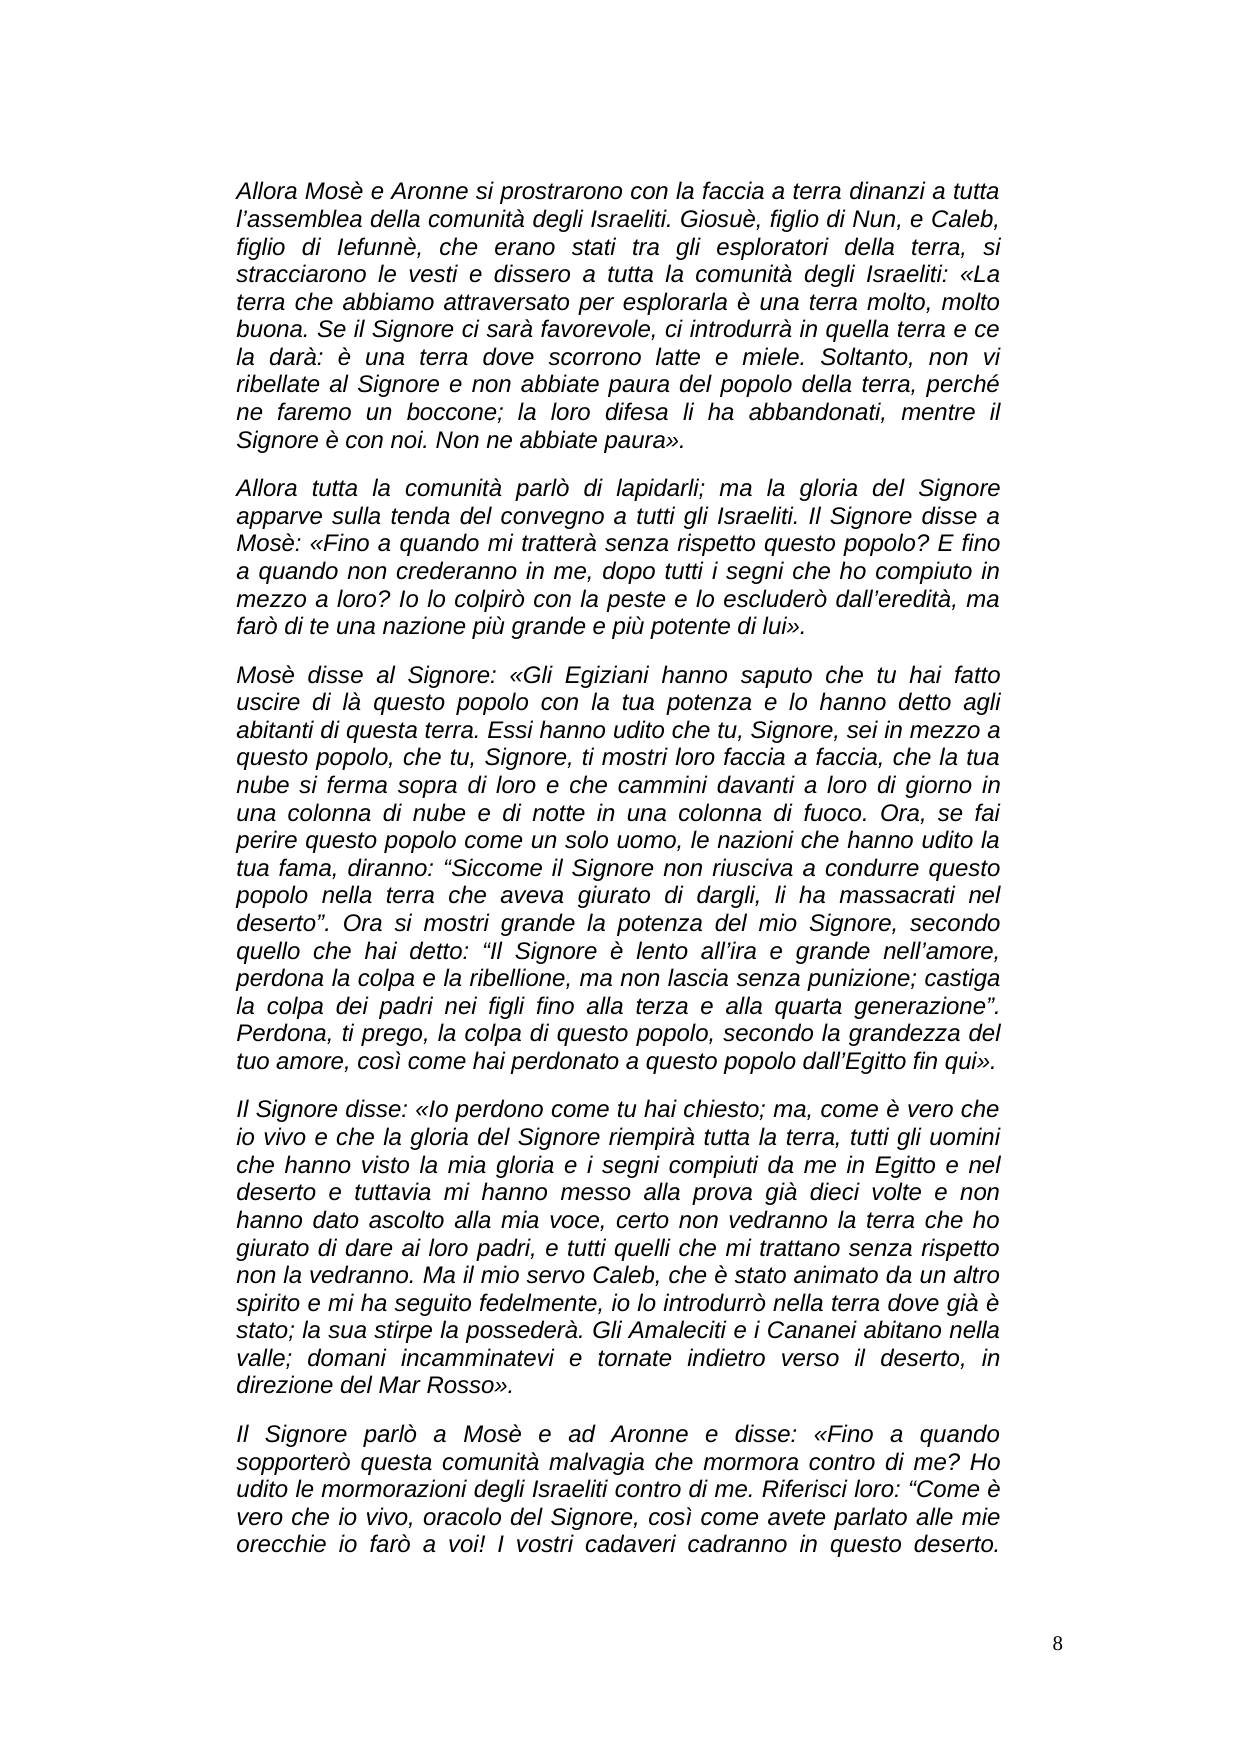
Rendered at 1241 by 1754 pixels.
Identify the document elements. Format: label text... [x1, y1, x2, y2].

text Mosè disse al Signore: «Gli Egiziani hanno saputo che tu hai fatto uscire di là questo popolo con la tua potenza e lo hanno detto agli abitanti di questa terra. Essi hanno udito che tu, Signore, sei in mezzo a questo popolo, che tu, Signore, ti mostri loro faccia a faccia, che la tua nube si ferma sopra di loro e che cammini davanti a loro di giorno in una colonna di nube e di notte in una colonna di fuoco. Ora, se fai perire questo popolo come un solo uomo, le nazioni che hanno udito la tua fama, diranno: “Siccome il Signore non riusciva a condurre questo popolo nella terra che aveva giurato di dargli, li ha massacrati nel deserto”. Ora si mostri grande la potenza del mio Signore, secondo quello che hai detto: “Il Signore è lento all’ira e grande nell’amore, perdona la colpa e la ribellione, ma non lascia senza punizione; castiga la colpa dei padri nei figli fino alla terza e alla quarta generazione”. Perdona, ti prego, la colpa di questo popolo, secondo la grandezza del tuo amore, così come hai perdonato a questo popolo dall’Egitto fin qui». [236, 661, 1004, 1074]
text Allora Mosè e Aronne si prostrarono con la faccia a terra dinanzi a tutta l’assemblea della comunità degli Israeliti. Giosuè, figlio di Nun, e Caleb, figlio di Iefunnè, che erano stati tra gli esploratori della terra, si stracciarono le vesti e dissero a tutta la comunità degli Israeliti: «La terra che abbiamo attraversato per esplorarla è una terra molto, molto buona. Se il Signore ci sarà favorevole, ci introdurrà in quella terra e ce la darà: è una terra dove scorrono latte e miele. Soltanto, non vi ribellate al Signore e non abbiate paura del popolo della terra, perché ne faremo un boccone; la loro difesa li ha abbandonati, mentre il Signore è con noi. Non ne abbiate paura». [236, 177, 1004, 453]
text Il Signore disse: «Io perdono come tu hai chiesto; ma, come è vero che io vivo e che la gloria del Signore riempirà tutta la terra, tutti gli uomini che hanno visto la mia gloria e i segni compiuti da me in Egitto e nel deserto e tuttavia mi hanno messo alla prova già dieci volte e non hanno dato ascolto alla mia voce, certo non vedranno la terra che ho giurato di dare ai loro padri, e tutti quelli che mi trattano senza rispetto non la vedranno. Ma il mio servo Caleb, che è stato animato da un altro spirito e mi ha seguito fedelmente, io lo introdurrò nella terra dove già è stato; la sua stirpe la possederà. Gli Amaleciti e i Cananei abitano nella valle; domani incamminatevi e tornate indietro verso il deserto, in direzione del Mar Rosso». [236, 1095, 1004, 1399]
text Allora tutta la comunità parlò di lapidarli; ma la gloria del Signore apparve sulla tenda del convegno a tutti gli Israeliti. Il Signore disse a Mosè: «Fino a quando mi tratterà senza rispetto questo popolo? E fino a quando non crederanno in me, dopo tutti i segni che ho compiuto in mezzo a loro? Io lo colpirò con la peste e lo escluderò dall’eredità, ma farò di te una nazione più grande e più potente di lui». [236, 474, 1004, 640]
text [236, 1420, 1004, 1558]
